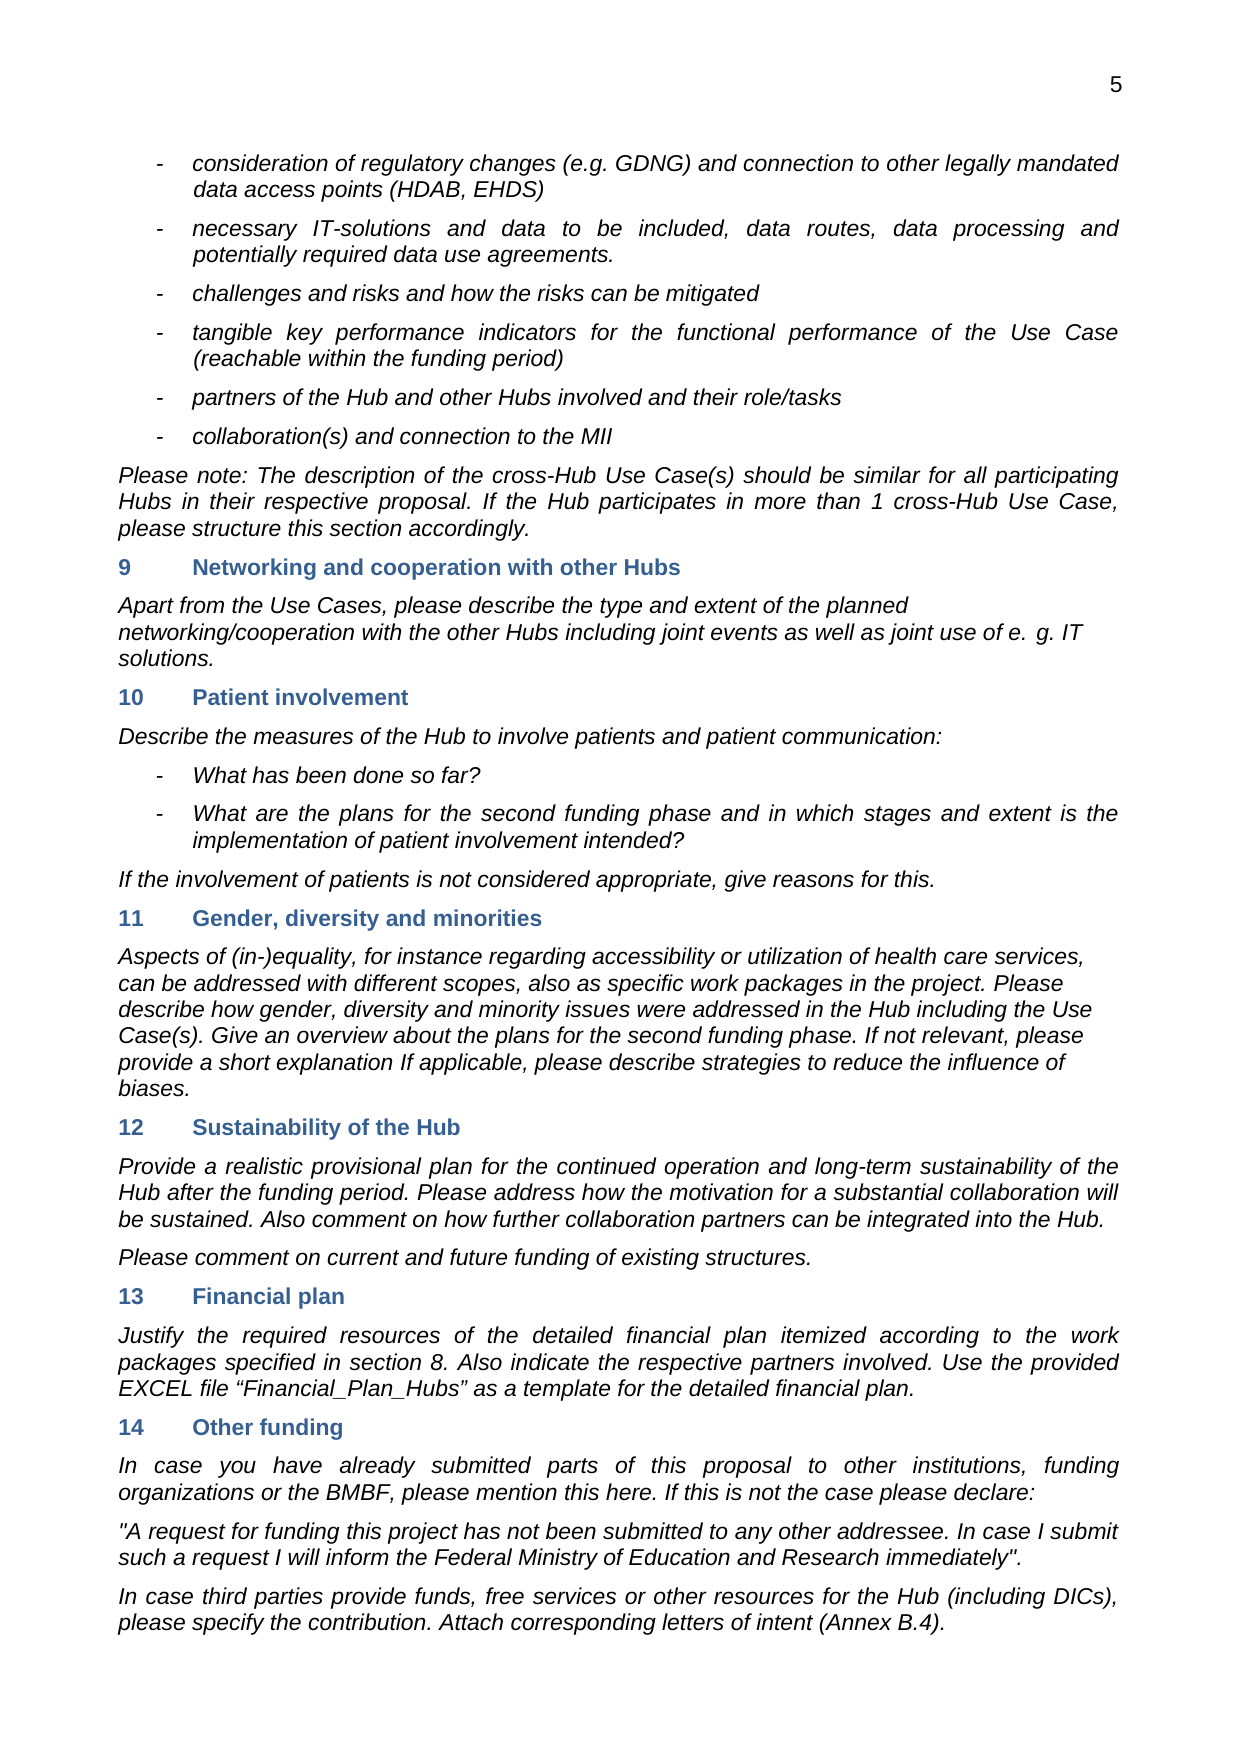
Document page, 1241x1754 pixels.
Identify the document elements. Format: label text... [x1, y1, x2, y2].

text Describe the measures of the Hub to involve patients and patient communication: [118, 723, 1122, 749]
list What are the plans for the second funding phase and in which stages and extent is the implementation of patient involvement intended? [155, 800, 1122, 853]
list challenges and risks and how the risks can be mitigated [156, 280, 1122, 306]
text Please note: The description of the cross-Hub Use Case(s) should be similar for all participating Hubs in their respective proposal. If the Hub participates in more than 1 cross-Hub Use Case, please structure this section accordingly. [118, 462, 1122, 541]
list consideration of regulatory changes (e.g. GDNG) and connection to other legally mandated data access points (HDAB, EHDS) [156, 150, 1122, 202]
subtitle Gender, diversity and minorities [118, 904, 1122, 931]
subtitle Financial plan [118, 1283, 1122, 1309]
subtitle Networking and cooperation with other Hubs [118, 553, 1122, 580]
text In case you have already submitted parts of this proposal to other institutions, funding organizations or the BMBF, please mention this here. If this is not the case please declare: [118, 1452, 1122, 1505]
list partners of the Hub and other Hubs involved and their role/tasks [156, 384, 1122, 411]
list collaboration(s) and connection to the MII [156, 423, 1122, 449]
list What has been done so far? [155, 762, 1122, 788]
subtitle Other funding [118, 1414, 1122, 1440]
text Aspects of (in-)equality, for instance regarding accessibility or utilization of health care services, can be addressed with different scopes, also as specific work packages in the project. Please describe how gender, diversity and minority issues were addressed in the Hub including the Use Case(s). Give an overview about the plans for the second funding phase. If not relevant, please provide a short explanation If applicable, please describe strategies to reduce the influence of biases. [118, 943, 1122, 1101]
subtitle Sustainability of the Hub [118, 1114, 1122, 1140]
text If the involvement of patients is not considered appropriate, give reasons for this. [118, 866, 1122, 892]
text Provide a realistic provisional plan for the continued operation and long-term sustainability of the Hub after the funding period. Please address how the motivation for a substantial collaboration will be sustained. Also comment on how further collaboration partners can be integrated into the Hub. [118, 1153, 1122, 1232]
text Justify the required resources of the detailed financial plan itemized according to the work packages specified in section 8. Also indicate the respective partners involved. Use the provided EXCEL file “Financial_Plan_Hubs” as a template for the detailed financial plan. [118, 1322, 1122, 1401]
text In case third parties provide funds, free services or other resources for the Hub (including DICs), please specify the contribution. Attach corresponding letters of intent (Annex B.4). [118, 1583, 1122, 1636]
text Please comment on current and future funding of existing structures. [118, 1244, 1122, 1271]
list tangible key performance indicators for the functional performance of the Use Case (reachable within the funding period) [156, 319, 1122, 372]
text Apart from the Use Cases, please describe the type and extent of the planned networking/cooperation with the other Hubs including joint events as well as joint use of e. g. IT solutions. [118, 592, 1122, 671]
list necessary IT-solutions and data to be included, data routes, data processing and potentially required data use agreements. [156, 215, 1122, 268]
subtitle Patient involvement [118, 684, 1122, 710]
text "A request for funding this project has not been submitted to any other addressee. In case I submit such a request I will inform the Federal Ministry of Education and Research immediately". [118, 1518, 1122, 1570]
